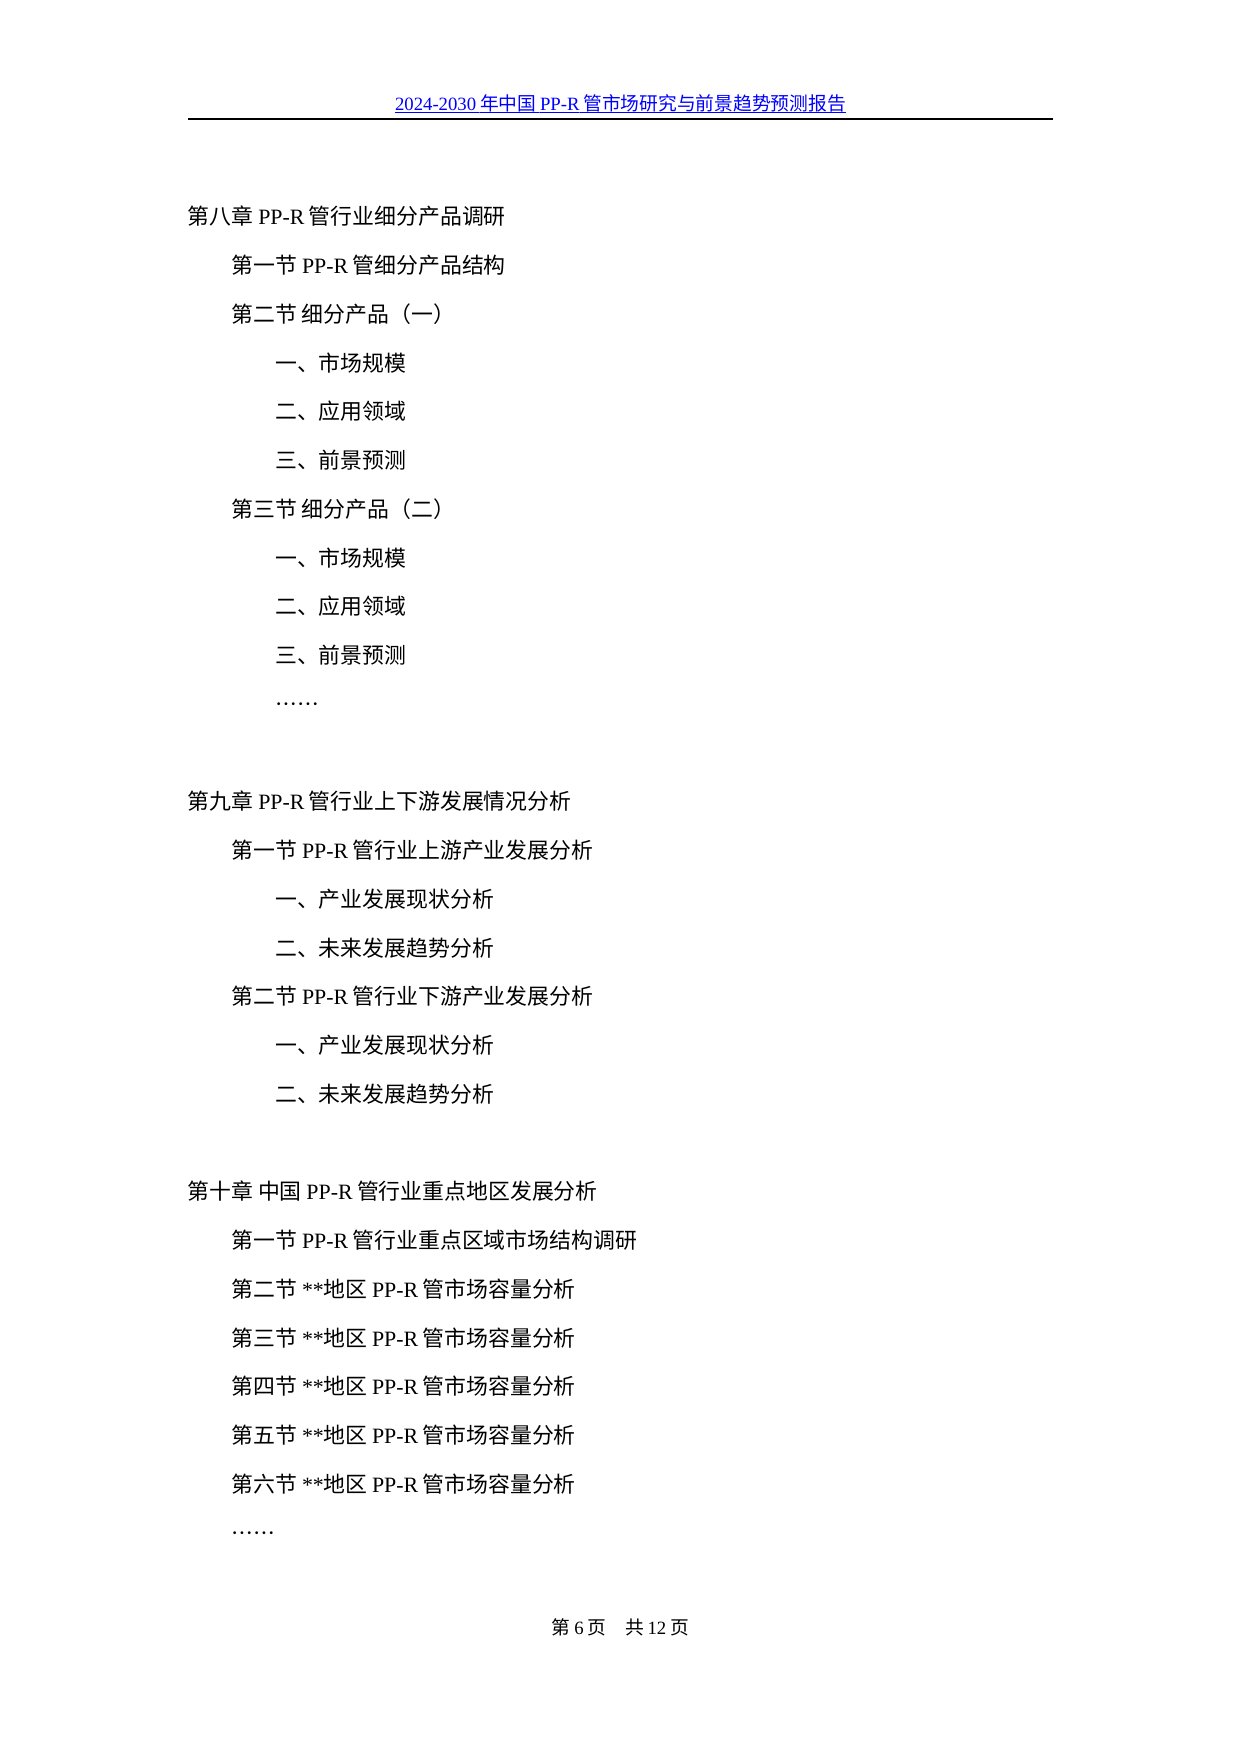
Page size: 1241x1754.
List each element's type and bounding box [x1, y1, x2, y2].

text [187, 150, 1053, 1548]
